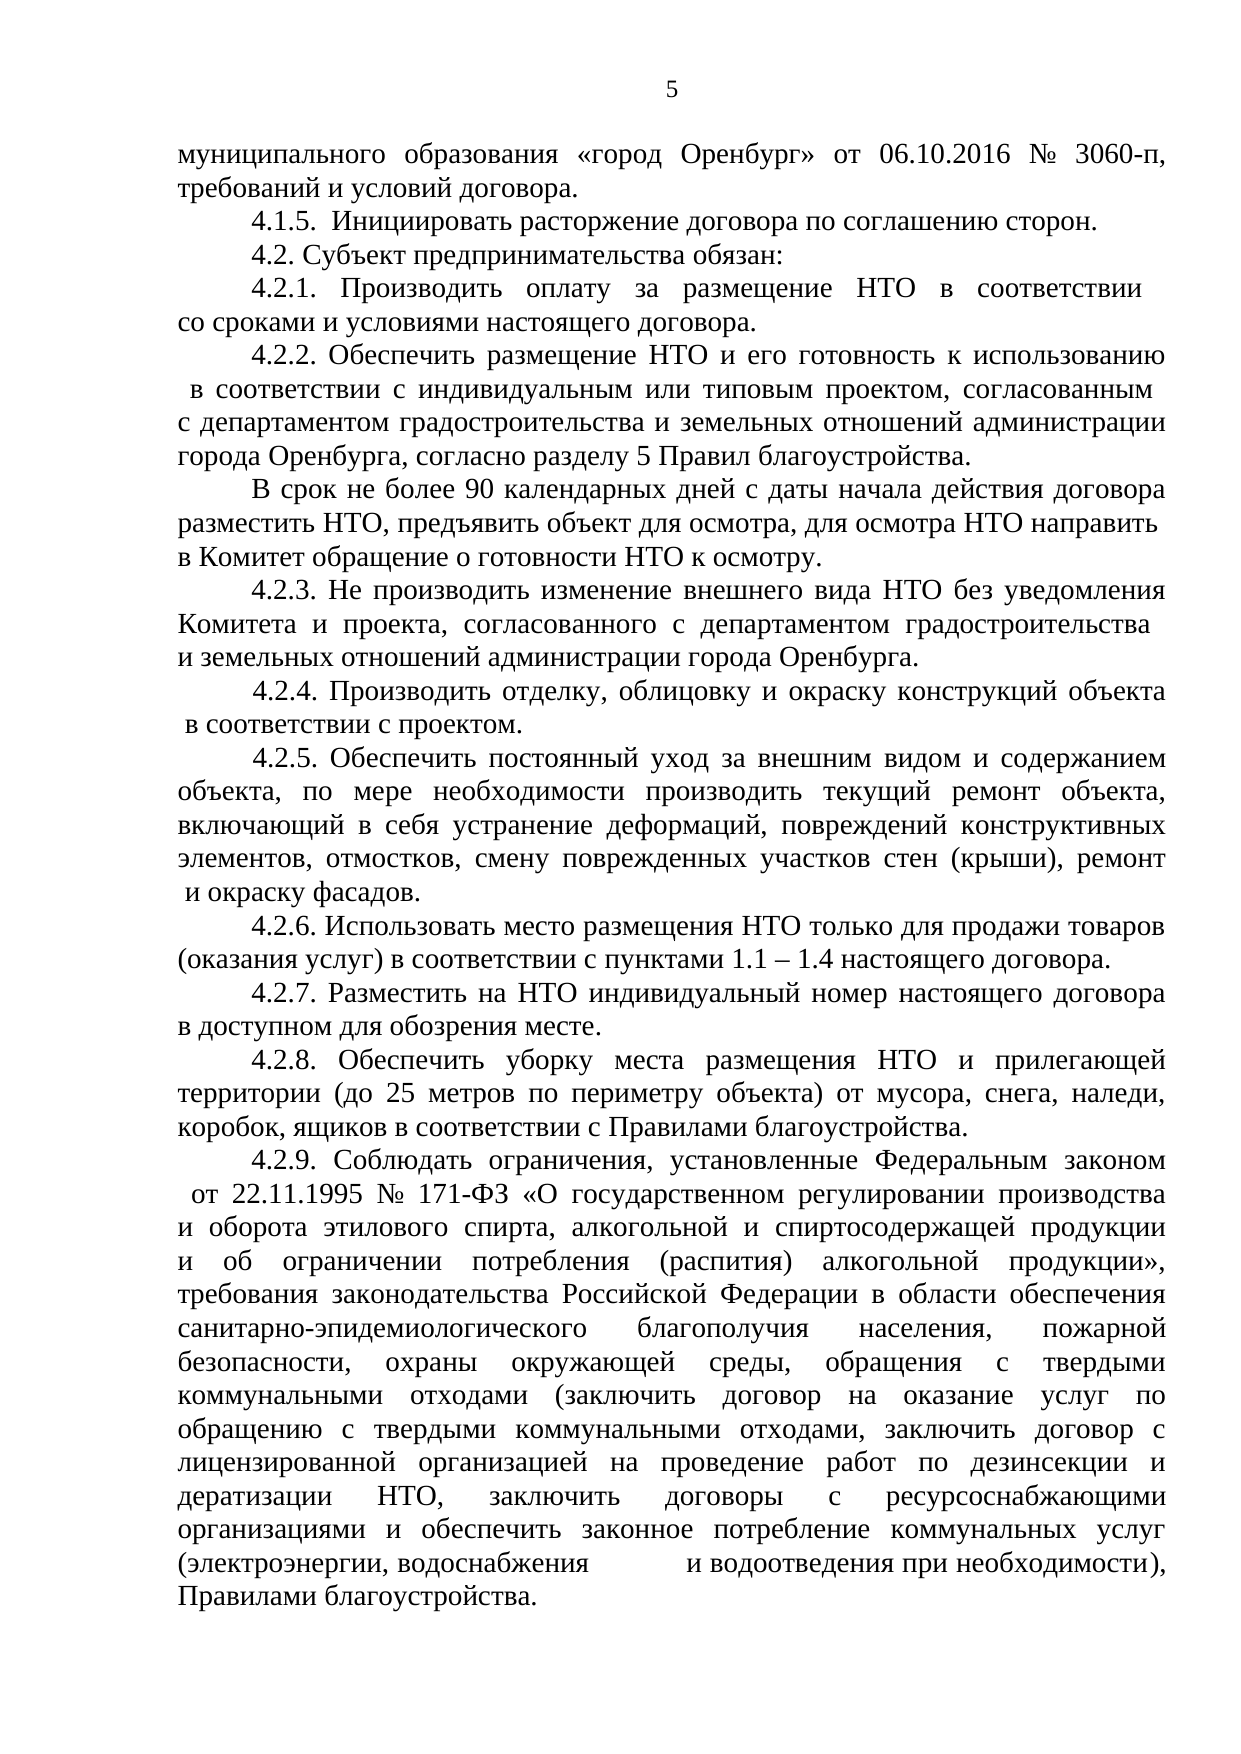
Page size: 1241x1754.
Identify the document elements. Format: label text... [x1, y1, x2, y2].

text 4.2.4. Производить отделку, облицовку и окраску конструкций объекта в соответствии с проектом. [177, 673, 1167, 740]
text 4.2.9. Соблюдать ограничения, установленные Федеральным законом от 22.11.1995 № 171-ФЗ «О государственном регулировании производства и оборота этилового спирта, алкогольной и спиртосодержащей продукции и об ограничении потребления (распития) алкогольной продукции», требования законодательства Российской Федерации в области обеспечения санитарно-эпидемиологического благополучия населения, пожарной безопасности, охраны окружающей среды, обращения с твердыми коммунальными отходами (заключить договор на оказание услуг по обращению с твердыми коммунальными отходами, заключить договор с лицензированной организацией на проведение работ по дезинсекции и дератизации НТО, заключить договоры с ресурсоснабжающими организациями и обеспечить законное потребление коммунальных услуг (электроэнергии, водоснабжения и водоотведения при необходимости), Правилами благоустройства. [177, 1142, 1167, 1612]
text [177, 136, 1167, 203]
text 4.2.1. Производить оплату за размещение НТО в соответствии со сроками и условиями настоящего договора. [177, 270, 1167, 337]
text 4.2.7. Разместить на НТО индивидуальный номер настоящего договора в доступном для обозрения месте. [177, 975, 1167, 1042]
text 4.1.5. Инициировать расторжение договора по соглашению сторон. [177, 203, 1167, 237]
text 4.2.3. Не производить изменение внешнего вида НТО без уведомления Комитета и проекта, согласованного с департаментом градостроительства и земельных отношений администрации города Оренбурга. [177, 572, 1167, 673]
text 4.2.2. Обеспечить размещение НТО и его готовность к использованию в соответствии с индивидуальным или типовым проектом, согласованным с департаментом градостроительства и земельных отношений администрации города Оренбурга, согласно разделу 5 Правил благоустройства. [177, 337, 1167, 472]
text 4.2. Субъект предпринимательства обязан: [177, 237, 1167, 270]
text 4.2.8. Обеспечить уборку места размещения НТО и прилегающей территории (до 25 метров по периметру объекта) от мусора, снега, наледи, коробок, ящиков в соответствии с Правилами благоустройства. [177, 1042, 1167, 1142]
text 4.2.6. Использовать место размещения НТО только для продажи товаров (оказания услуг) в соответствии с пунктами 1.1 – 1.4 настоящего договора. [177, 908, 1167, 975]
text 4.2.5. Обеспечить постоянный уход за внешним видом и содержанием объекта, по мере необходимости производить текущий ремонт объекта, включающий в себя устранение деформаций, повреждений конструктивных элементов, отмостков, смену поврежденных участков стен (крыши), ремонт и окраску фасадов. [177, 740, 1167, 908]
text В срок не более 90 календарных дней с даты начала действия договора разместить НТО, предъявить объект для осмотра, для осмотра НТО направить в Комитет обращение о готовности НТО к осмотру. [177, 472, 1167, 572]
